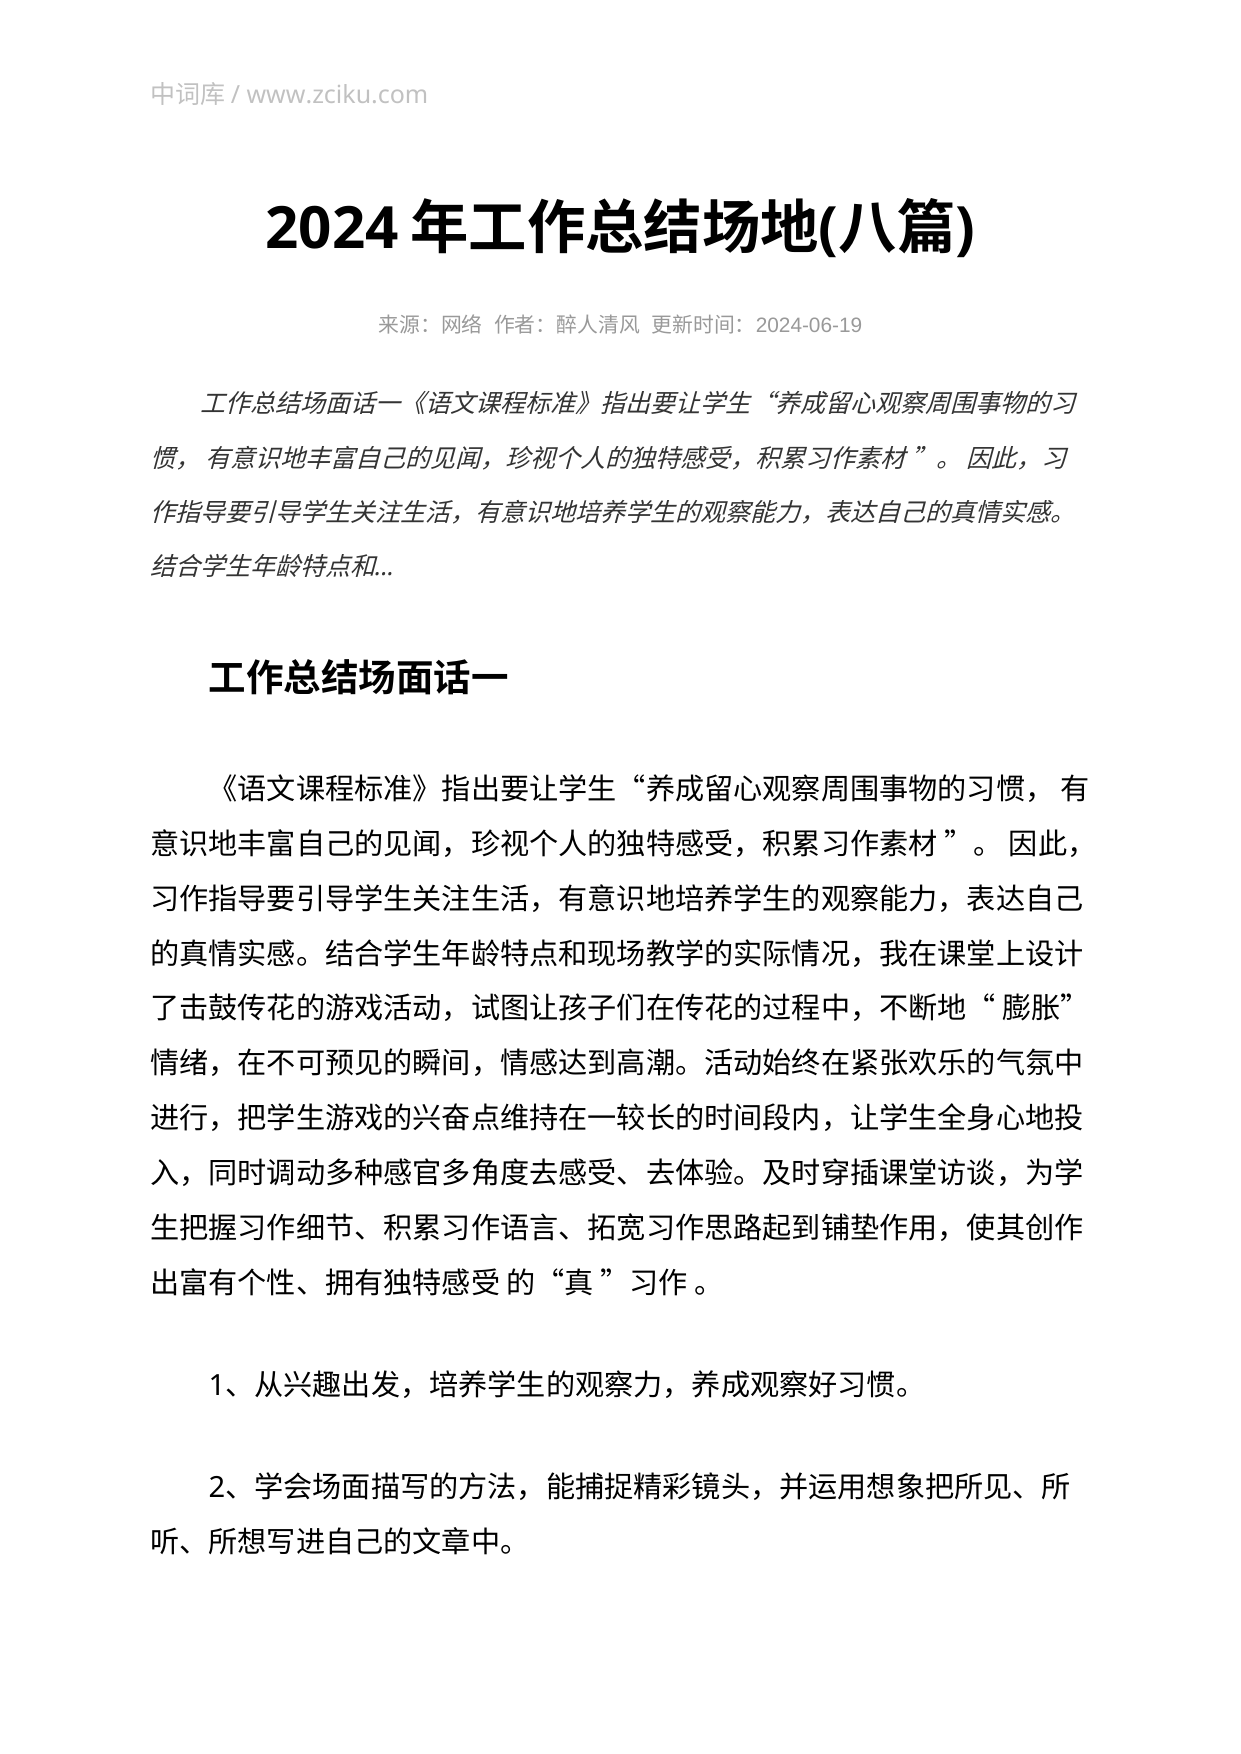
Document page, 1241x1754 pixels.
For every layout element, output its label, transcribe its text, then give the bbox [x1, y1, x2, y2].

subtitle 2024年工作总结场地(八篇) [150, 181, 1090, 266]
text 1、从兴趣出发，培养学生的观察力，养成观察好习惯。 [150, 1361, 1090, 1404]
text 工作总结场面话一 [150, 648, 1090, 702]
text 来源：网络 作者：醉人清风 更新时间：2024-06-19 [150, 313, 1090, 337]
text 工作总结场面话一《语文课程标准》指出要让学生“养成留心观察周围事物的习惯， 有意识地丰富自己的见闻，珍视个人的独特感受，积累习作素材 ”。 因此，习作指导要引导学生关注生活，有意识地培养学生的观察能力，表达自己的真情实感。结合学生年龄特点和... [150, 384, 1090, 583]
text 《语文课程标准》指出要让学生“养成留心观察周围事物的习惯， 有意识地丰富自己的见闻，珍视个人的独特感受，积累习作素材 ”。 因此，习作指导要引导学生关注生活，有意识地培养学生的观察能力，表达自己的真情实感。结合学生年龄特点和现场教学的实际情况，我在课堂上设计了击鼓传花的游戏活动，试图让孩子们在传花的过程中，不断地“ 膨胀”情绪，在不可预见的瞬间，情感达到高潮。活动始终在紧张欢乐的气氛中进行，把学生游戏的兴奋点维持在一较长的时间段内，让学生全身心地投入，同时调动多种感官多角度去感受、去体验。及时穿插课堂访谈，为学生把握习作细节、积累习作语言、拓宽习作思路起到铺垫作用，使其创作出富有个性、拥有独特感受 的“真 ”习作 。 [150, 766, 1090, 1302]
text 2、学会场面描写的方法，能捕捉精彩镜头，并运用想象把所见、所听、所想写进自己的文章中。 [150, 1463, 1090, 1561]
